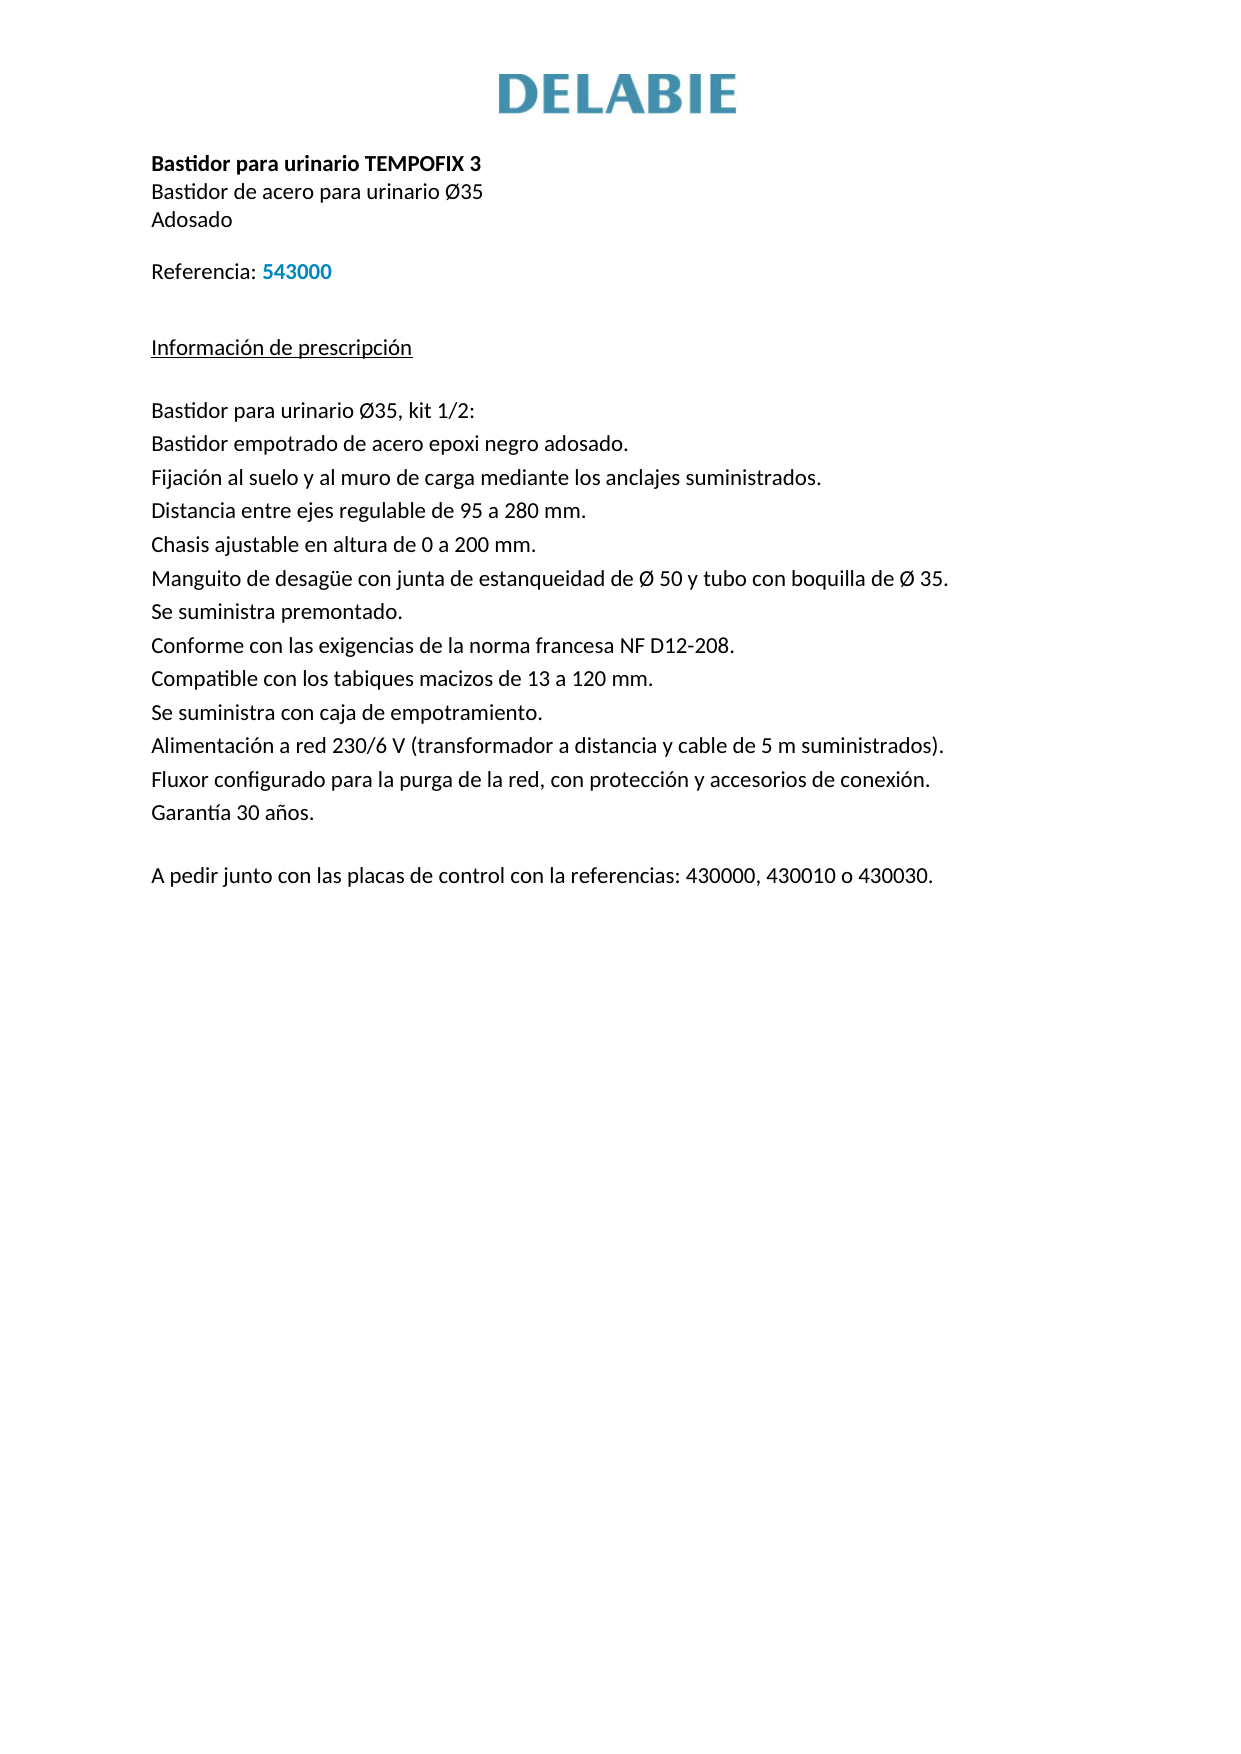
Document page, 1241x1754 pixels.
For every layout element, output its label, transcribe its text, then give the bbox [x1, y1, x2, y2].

text Se suministra con caja de empotramiento. [151, 698, 1084, 726]
text Información de prescripción [151, 333, 1084, 361]
text Adosado [151, 205, 1084, 233]
text Fijación al suelo y al muro de carga mediante los anclajes suministrados. [151, 463, 1084, 491]
text A pedir junto con las placas de control con la referencias: 430000, 430010 o 430030. [151, 861, 1084, 889]
text Compatible con los tabiques macizos de 13 a 120 mm. [151, 664, 1084, 692]
text Bastidor para urinario TEMPOFIX 3 [151, 149, 1084, 177]
text Fluxor configurado para la purga de la red, con protección y accesorios de conexión. [151, 765, 1084, 793]
text Bastidor para urinario Ø35, kit 1/2: [151, 396, 1084, 424]
text Bastidor empotrado de acero epoxi negro adosado. [151, 429, 1084, 458]
text Chasis ajustable en altura de 0 a 200 mm. [151, 530, 1084, 558]
text Referencia: 543000 [151, 257, 1084, 285]
text Conforme con las exigencias de la norma francesa NF D12-208. [151, 631, 1084, 659]
text Bastidor de acero para urinario Ø35 [151, 177, 1084, 205]
text Alimentación a red 230/6 V (transformador a distancia y cable de 5 m suministrados). [151, 731, 1084, 759]
text Se suministra premontado. [151, 597, 1084, 625]
text Manguito de desagüe con junta de estanqueidad de Ø 50 y tubo con boquilla de Ø 35. [151, 564, 1084, 592]
text Distancia entre ejes regulable de 95 a 280 mm. [151, 497, 1084, 525]
text Garantía 30 años. [151, 798, 1084, 827]
picture [497, 74, 738, 114]
